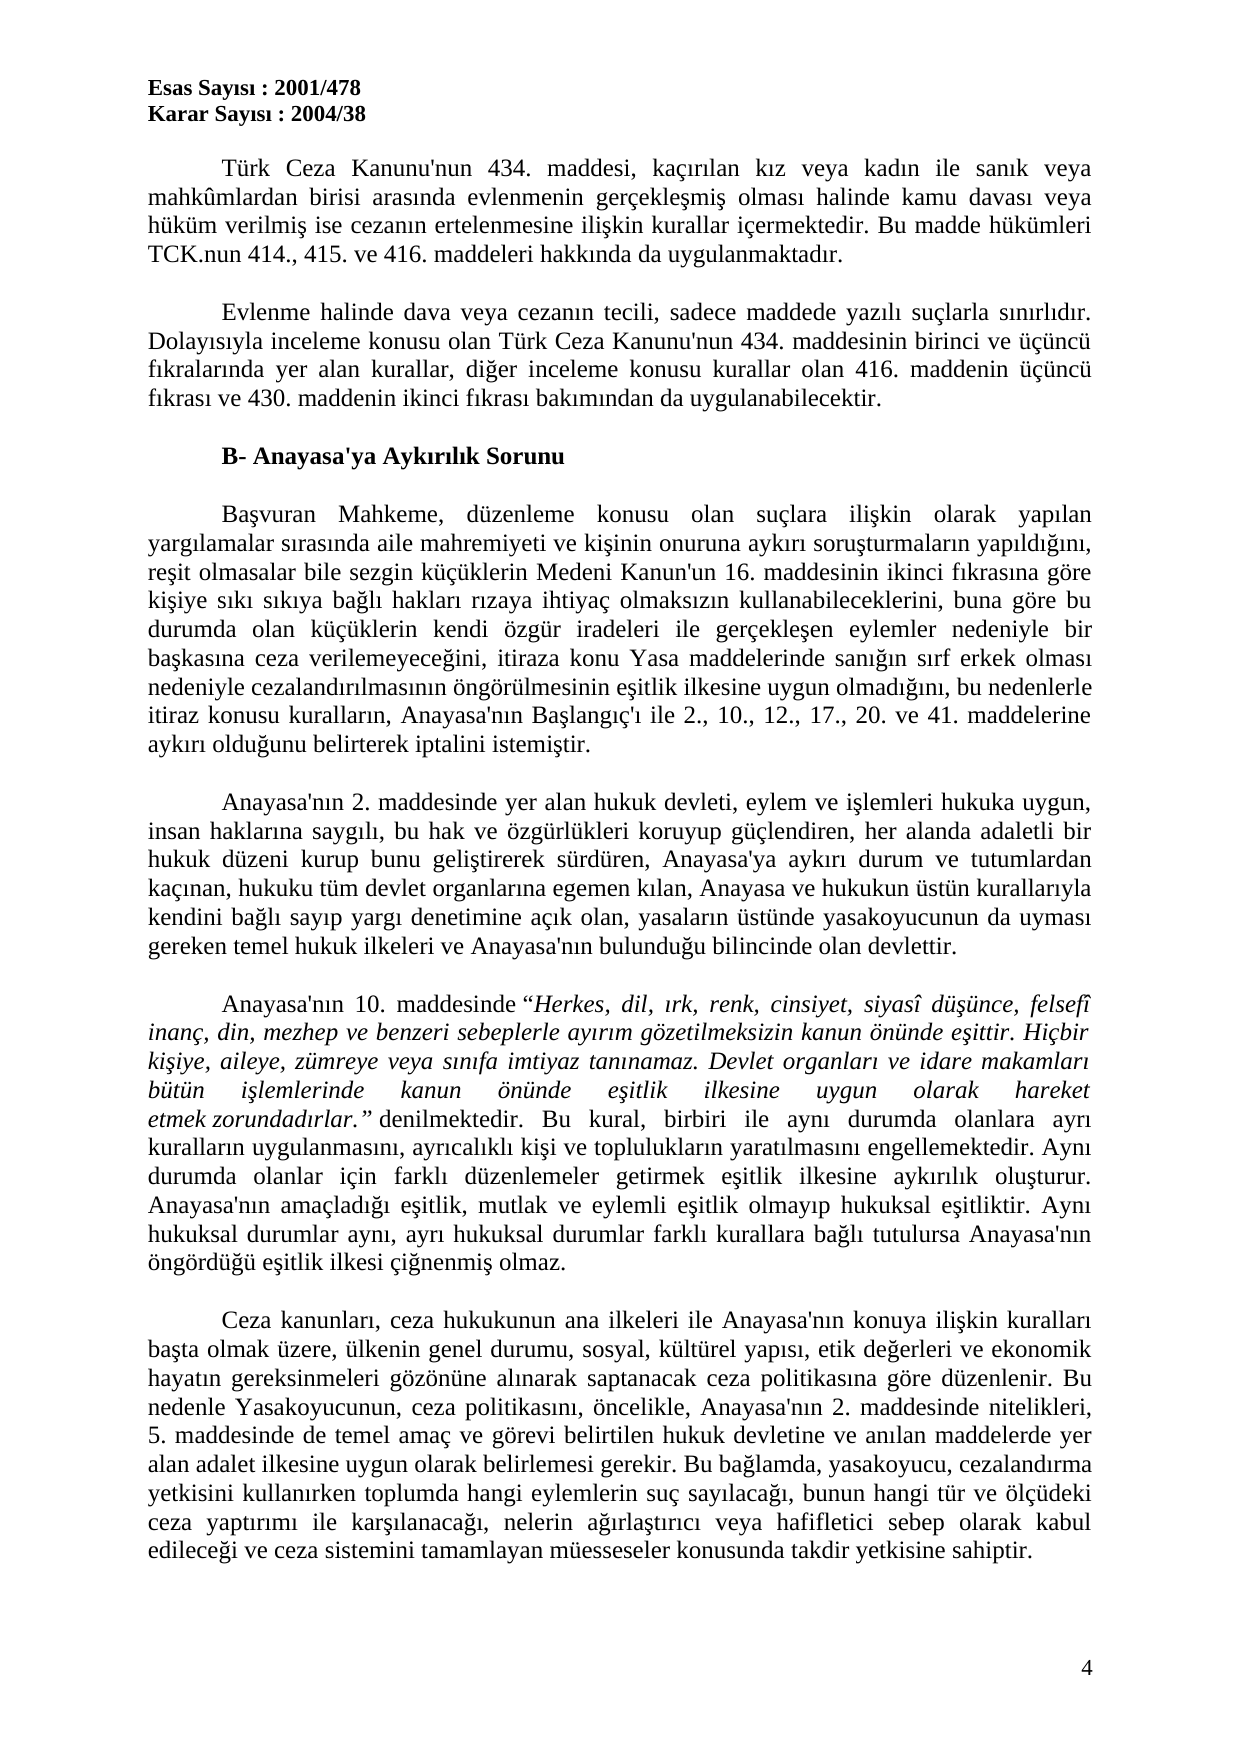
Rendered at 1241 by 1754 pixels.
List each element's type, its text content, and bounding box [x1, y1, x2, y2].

text Anayasa'nın 10. maddesinde “Herkes, dil, ırk, renk, cinsiyet, siyasî düşünce, felsefî inanç, din, mezhep ve benzeri sebeplerle ayırım gözetilmeksizin kanun önünde eşittir. Hiçbir kişiye, aileye, zümreye veya sınıfa imtiyaz tanınamaz. Devlet organları ve idare makamları bütün işlemlerinde kanun önünde eşitlik ilkesine uygun olarak hareket etmek zorundadırlar.” denilmektedir. Bu kural, birbiri ile aynı durumda olanlara ayrı kuralların uygulanmasını, ayrıcalıklı kişi ve toplulukların yaratılmasını engellemektedir. Aynı durumda olanlar için farklı düzenlemeler getirmek eşitlik ilkesine aykırılık oluşturur. Anayasa'nın amaçladığı eşitlik, mutlak ve eylemli eşitlik olmayıp hukuksal eşitliktir. Aynı hukuksal durumlar aynı, ayrı hukuksal durumlar farklı kurallara bağlı tutulursa Anayasa'nın öngördüğü eşitlik ilkesi çiğnenmiş olmaz. [148, 989, 1093, 1276]
text Evlenme halinde dava veya cezanın tecili, sadece maddede yazılı suçlarla sınırlıdır. Dolayısıyla inceleme konusu olan Türk Ceza Kanunu'nun 434. maddesinin birinci ve üçüncü fıkralarında yer alan kurallar, diğer inceleme konusu kurallar olan 416. maddenin üçüncü fıkrası ve 430. maddenin ikinci fıkrası bakımından da uygulanabilecektir. [148, 297, 1093, 412]
text Ceza kanunları, ceza hukukunun ana ilkeleri ile Anayasa'nın konuya ilişkin kuralları başta olmak üzere, ülkenin genel durumu, sosyal, kültürel yapısı, etik değerleri ve ekonomik hayatın gereksinmeleri gözönüne alınarak saptanacak ceza politikasına göre düzenlenir. Bu nedenle Yasakoyucunun, ceza politikasını, öncelikle, Anayasa'nın 2. maddesinde nitelikleri, 5. maddesinde de temel amaç ve görevi belirtilen hukuk devletine ve anılan maddelerde yer alan adalet ilkesine uygun olarak belirlemesi gerekir. Bu bağlamda, yasakoyucu, cezalandırma yetkisini kullanırken toplumda hangi eylemlerin suç sayılacağı, bunun hangi tür ve ölçüdeki ceza yaptırımı ile karşılanacağı, nelerin ağırlaştırıcı veya hafifletici sebep olarak kabul edileceği ve ceza sistemini tamamlayan müesseseler konusunda takdir yetkisine sahiptir. [148, 1305, 1093, 1564]
text Türk Ceza Kanunu'nun 434. maddesi, kaçırılan kız veya kadın ile sanık veya mahkûmlardan birisi arasında evlenmenin gerçekleşmiş olması halinde kamu davası veya hüküm verilmiş ise cezanın ertelenmesine ilişkin kurallar içermektedir. Bu madde hükümleri TCK.nun 414., 415. ve 416. maddeleri hakkında da uygulanmaktadır. [148, 153, 1093, 268]
text Başvuran Mahkeme, düzenleme konusu olan suçlara ilişkin olarak yapılan yargılamalar sırasında aile mahremiyeti ve kişinin onuruna aykırı soruşturmaların yapıldığını, reşit olmasalar bile sezgin küçüklerin Medeni Kanun'un 16. maddesinin ikinci fıkrasına göre kişiye sıkı sıkıya bağlı hakları rızaya ihtiyaç olmaksızın kullanabileceklerini, buna göre bu durumda olan küçüklerin kendi özgür iradeleri ile gerçekleşen eylemler nedeniyle bir başkasına ceza verilemeyeceğini, itiraza konu Yasa maddelerinde sanığın sırf erkek olması nedeniyle cezalandırılmasının öngörülmesinin eşitlik ilkesine uygun olmadığını, bu nedenlerle itiraz konusu kuralların, Anayasa'nın Başlangıç'ı ile 2., 10., 12., 17., 20. ve 41. maddelerine aykırı olduğunu belirterek iptalini istemiştir. [148, 499, 1093, 758]
text B- Anayasa'ya Aykırılık Sorunu [148, 441, 1093, 470]
text Anayasa'nın 2. maddesinde yer alan hukuk devleti, eylem ve işlemleri hukuka uygun, insan haklarına saygılı, bu hak ve özgürlükleri koruyup güçlendiren, her alanda adaletli bir hukuk düzeni kurup bunu geliştirerek sürdüren, Anayasa'ya aykırı durum ve tutumlardan kaçınan, hukuku tüm devlet organlarına egemen kılan, Anayasa ve hukukun üstün kurallarıyla kendini bağlı sayıp yargı denetimine açık olan, yasaların üstünde yasakoyucunun da uyması gereken temel hukuk ilkeleri ve Anayasa'nın bulunduğu bilincinde olan devlettir. [148, 787, 1093, 959]
